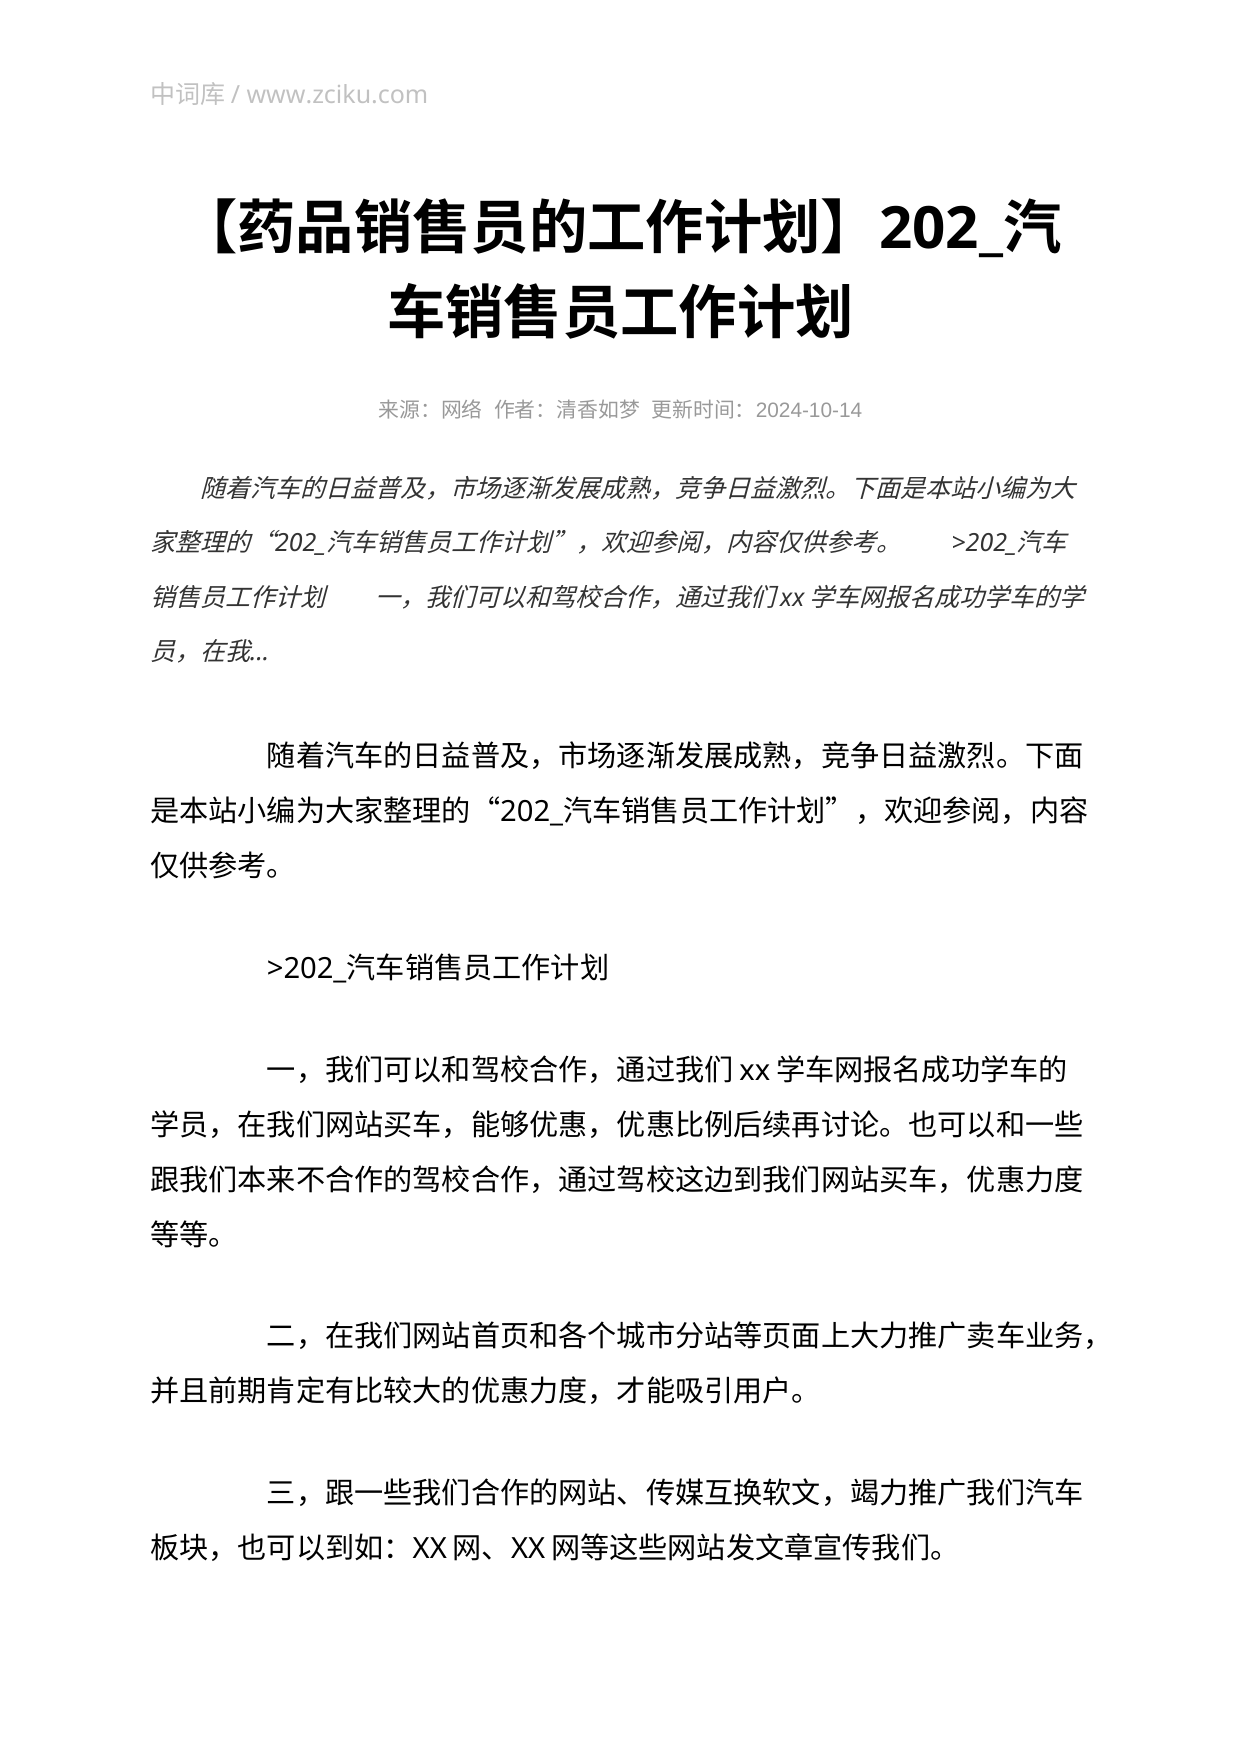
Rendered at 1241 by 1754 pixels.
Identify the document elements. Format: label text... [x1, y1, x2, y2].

text 来源：网络 作者：清香如梦 更新时间：2024-10-14 [150, 397, 1090, 421]
text 二，在我们网站首页和各个城市分站等页面上大力推广卖车业务，并且前期肯定有比较大的优惠力度，才能吸引用户。 [150, 1313, 1090, 1410]
text 一，我们可以和驾校合作，通过我们xx学车网报名成功学车的学员，在我们网站买车，能够优惠，优惠比例后续再讨论。也可以和一些跟我们本来不合作的驾校合作，通过驾校这边到我们网站买车，优惠力度等等。 [150, 1046, 1090, 1253]
text >202_汽车销售员工作计划 [150, 944, 1090, 987]
subtitle 【药品销售员的工作计划】202_汽车销售员工作计划 [150, 181, 1090, 351]
text 随着汽车的日益普及，市场逐渐发展成熟，竞争日益激烈。下面是本站小编为大家整理的“202_汽车销售员工作计划”，欢迎参阅，内容仅供参考。 [150, 733, 1090, 885]
text 随着汽车的日益普及，市场逐渐发展成熟，竞争日益激烈。下面是本站小编为大家整理的“202_汽车销售员工作计划”，欢迎参阅，内容仅供参考。 >202_汽车销售员工作计划 一，我们可以和驾校合作，通过我们xx学车网报名成功学车的学员，在我... [150, 468, 1090, 668]
text 三，跟一些我们合作的网站、传媒互换软文，竭力推广我们汽车板块，也可以到如：XX网、XX网等这些网站发文章宣传我们。 [150, 1469, 1090, 1567]
